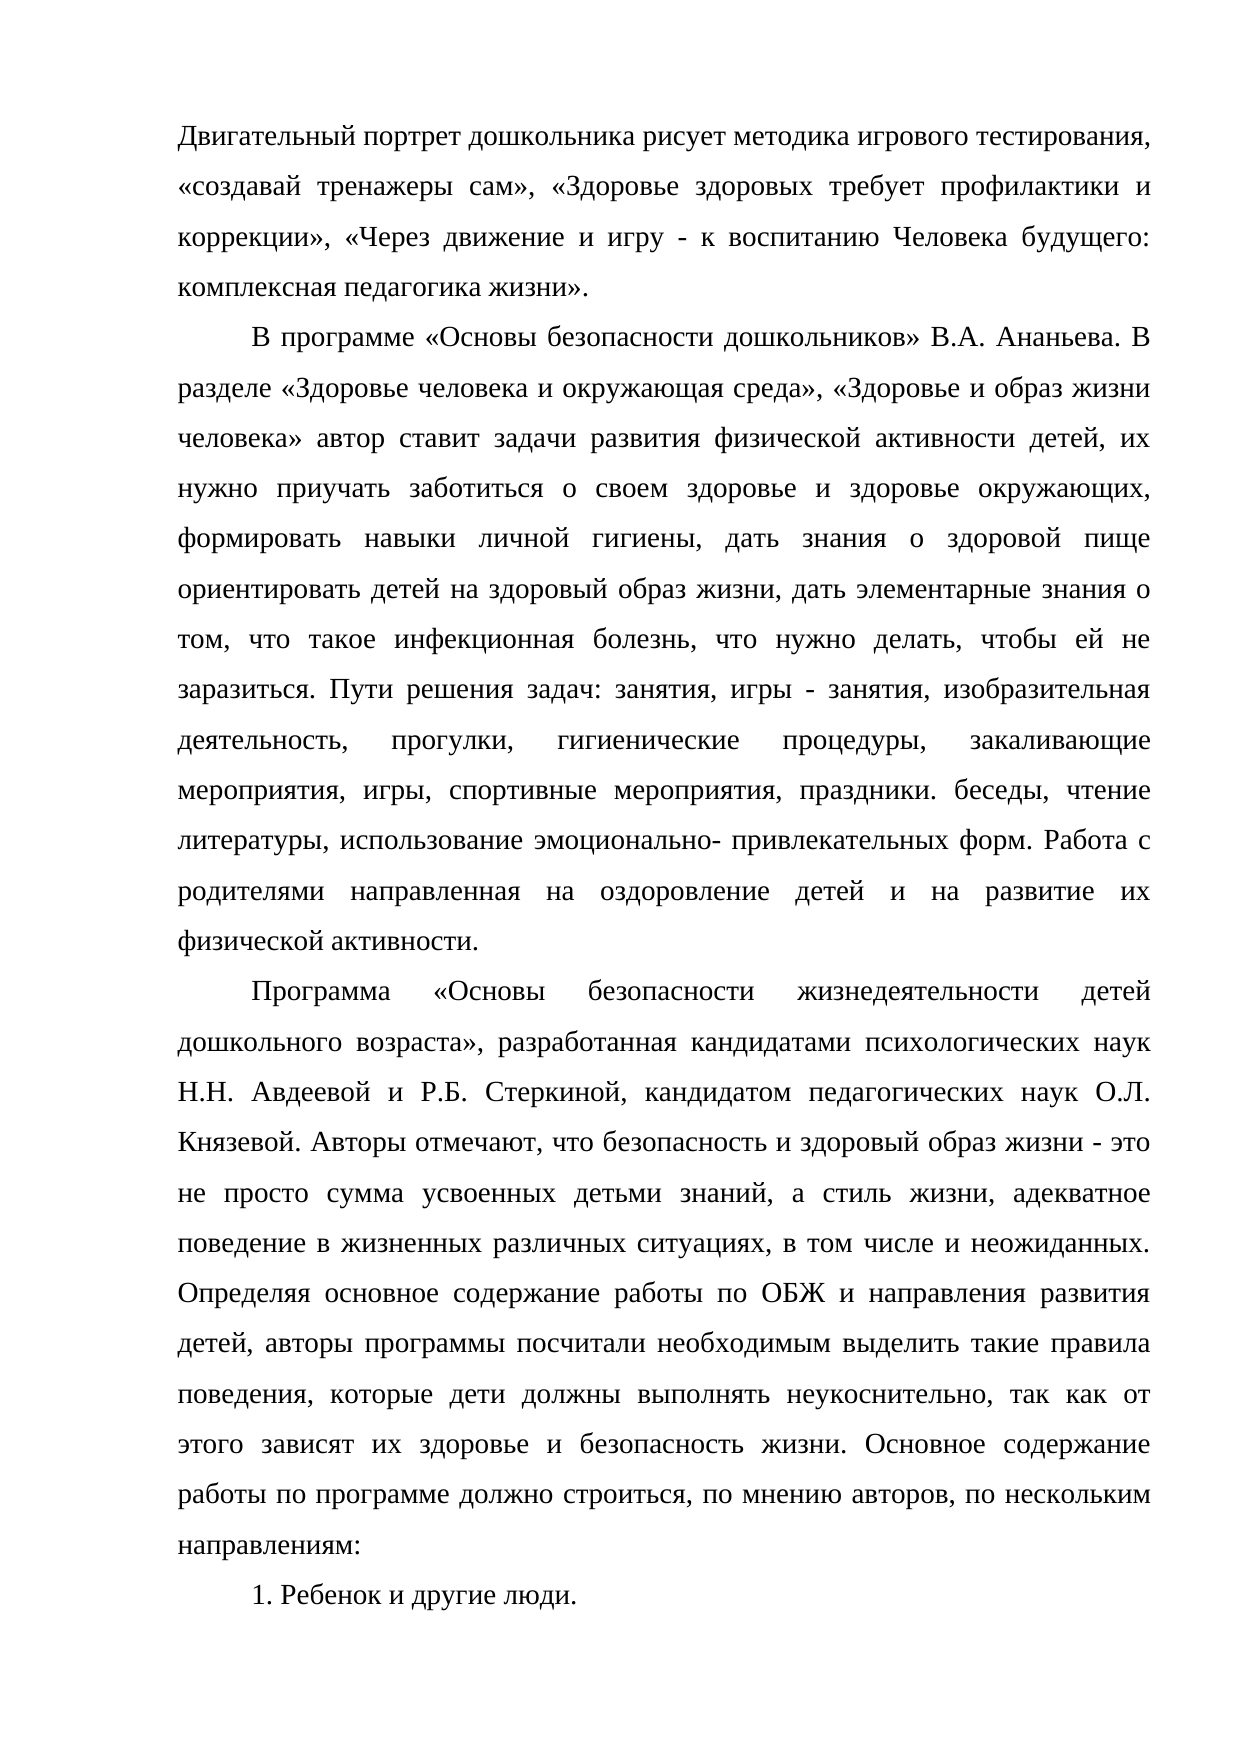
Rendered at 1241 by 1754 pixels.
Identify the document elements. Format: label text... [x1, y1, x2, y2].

text В программе «Основы безопасности дошкольников» В.А. Ананьева. В разделе «Здоровье человека и окружающая среда», «Здоровье и образ жизни человека» автор ставит задачи развития физической активности детей, их нужно приучать заботиться о своем здоровье и здоровье окружающих, формировать навыки личной гигиены, дать знания о здоровой пище ориентировать детей на здоровый образ жизни, дать элементарные знания о том, что такое инфекционная болезнь, что нужно делать, чтобы ей не заразиться. Пути решения задач: занятия, игры - занятия, изобразительная деятельность, прогулки, гигиенические процедуры, закаливающие мероприятия, игры, спортивные мероприятия, праздники. беседы, чтение литературы, использование эмоционально- привлекательных форм. Работа с родителями направленная на оздоровление детей и на развитие их физической активности. [177, 319, 1152, 957]
text Программа «Основы безопасности жизнедеятельности детей дошкольного возраста», разработанная кандидатами психологических наук Н.Н. Авдеевой и Р.Б. Стеркиной, кандидатом педагогических наук О.Л. Князевой. Авторы отмечают, что безопасность и здоровый образ жизни - это не просто сумма усвоенных детьми знаний, а стиль жизни, адекватное поведение в жизненных различных ситуациях, в том числе и неожиданных. Определяя основное содержание работы по ОБЖ и направления развития детей, авторы программы посчитали необходимым выделить такие правила поведения, которые дети должны выполнять неукоснительно, так как от этого зависят их здоровье и безопасность жизни. Основное содержание работы по программе должно строиться, по мнению авторов, по нескольким направлениям: [177, 973, 1152, 1560]
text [177, 118, 1152, 303]
text 1. Ребенок и другие люди. [177, 1577, 1152, 1611]
